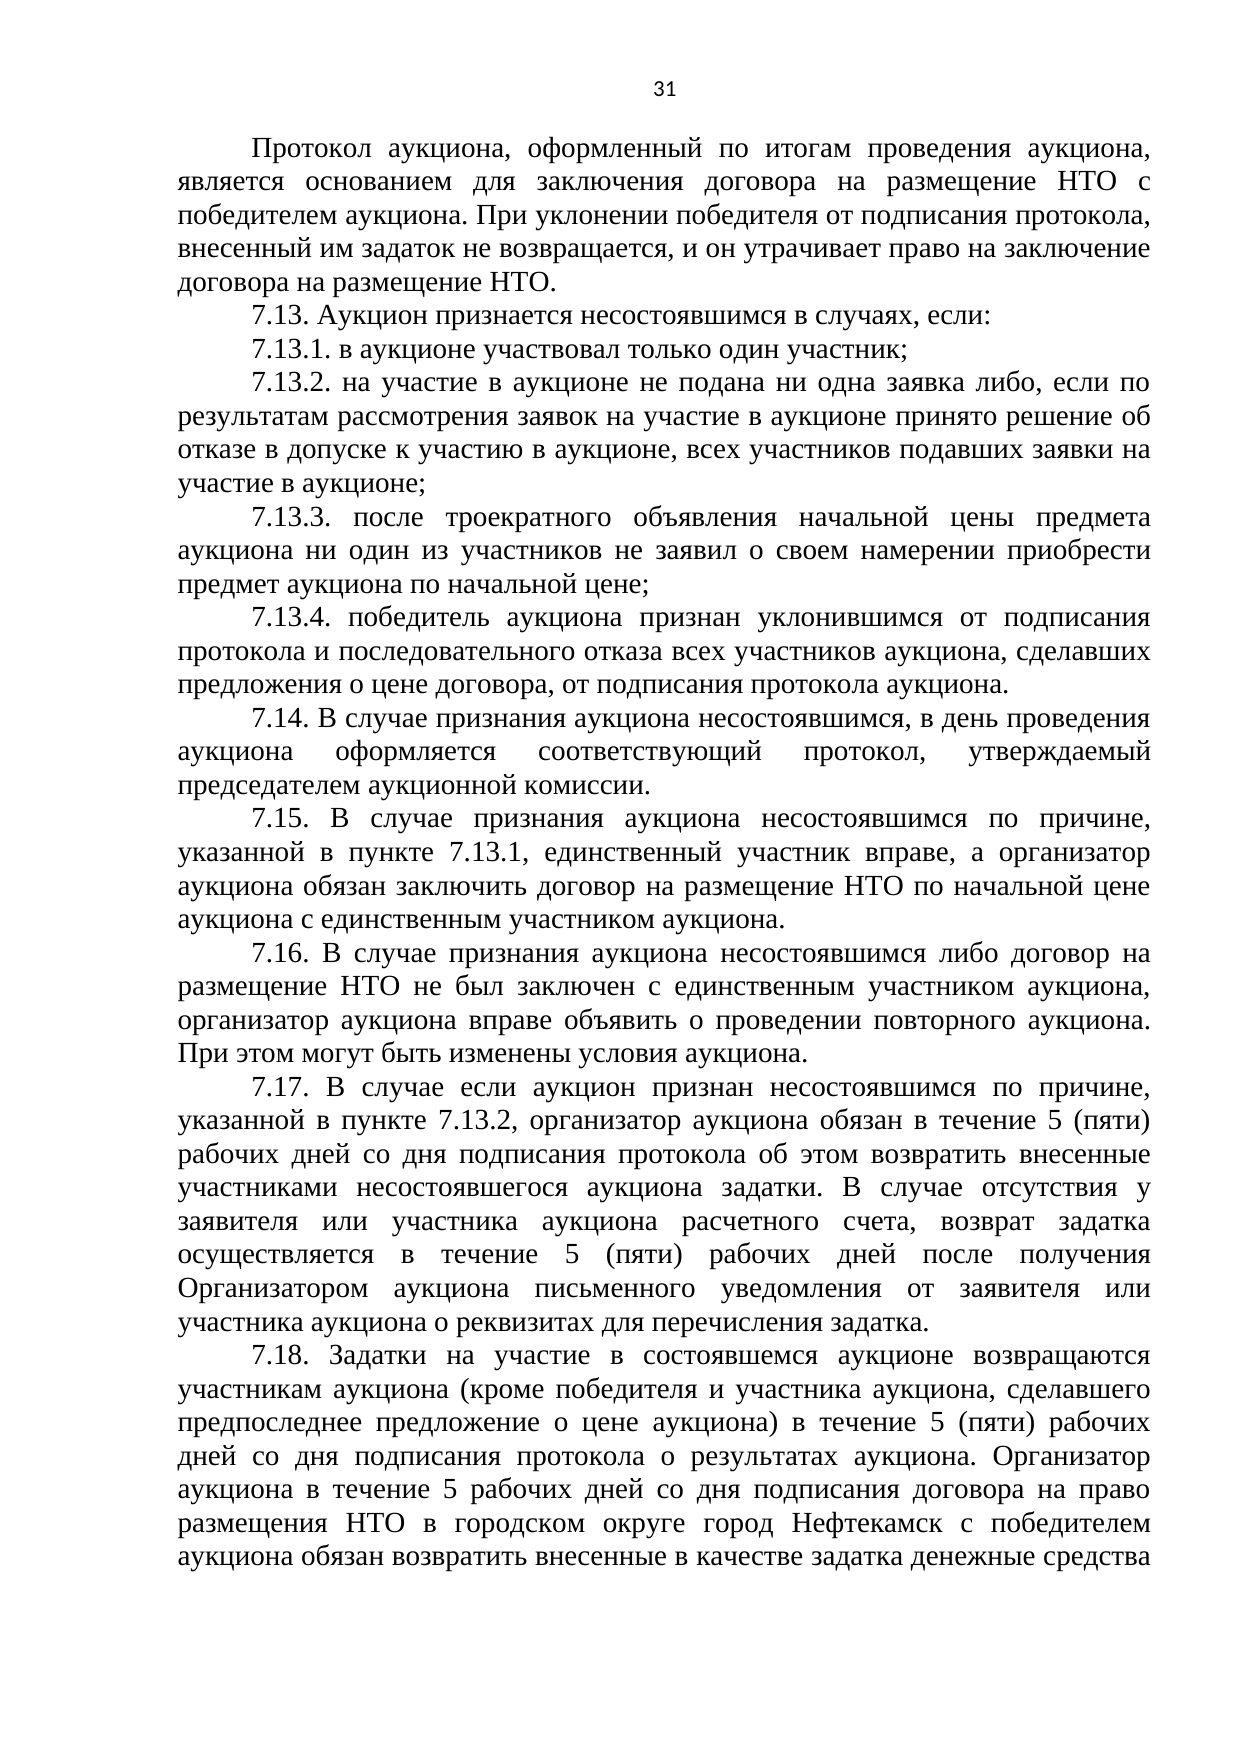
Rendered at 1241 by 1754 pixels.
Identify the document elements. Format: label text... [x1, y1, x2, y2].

text 7.13.3. после троекратного объявления начальной цены предмета аукциона ни один из участников не заявил о своем намерении приобрести предмет аукциона по начальной цене; [177, 499, 1152, 599]
text 7.16. В случае признания аукциона несостоявшимся либо договор на размещение НТО не был заключен с единственным участником аукциона, организатор аукциона вправе объявить о проведении повторного аукциона. При этом могут быть изменены условия аукциона. [177, 935, 1152, 1069]
text 7.13.1. в аукционе участвовал только один участник; [177, 331, 1152, 364]
text 7.15. В случае признания аукциона несостоявшимся по причине, указанной в пункте 7.13.1, единственный участник вправе, а организатор аукциона обязан заключить договор на размещение НТО по начальной цене аукциона с единственным участником аукциона. [177, 801, 1152, 935]
text Протокол аукциона, оформленный по итогам проведения аукциона, является основанием для заключения договора на размещение НТО с победителем аукциона. При уклонении победителя от подписания протокола, внесенный им задаток не возвращается, и он утрачивает право на заключение договора на размещение НТО. [177, 130, 1152, 297]
text 7.13.4. победитель аукциона признан уклонившимся от подписания протокола и последовательного отказа всех участников аукциона, сделавших предложения о цене договора, от подписания протокола аукциона. [177, 599, 1152, 700]
text 7.14. В случае признания аукциона несостоявшимся, в день проведения аукциона оформляется соответствующий протокол, утверждаемый председателем аукционной комиссии. [177, 700, 1152, 801]
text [177, 1337, 1152, 1572]
text 7.17. В случае если аукцион признан несостоявшимся по причине, указанной в пункте 7.13.2, организатор аукциона обязан в течение 5 (пяти) рабочих дней со дня подписания протокола об этом возвратить внесенные участниками несостоявшегося аукциона задатки. В случае отсутствия у заявителя или участника аукциона расчетного счета, возврат задатка осуществляется в течение 5 (пяти) рабочих дней после получения Организатором аукциона письменного уведомления от заявителя или участника аукциона о реквизитах для перечисления задатка. [177, 1069, 1152, 1337]
text 7.13. Аукцион признается несостоявшимся в случаях, если: [177, 297, 1152, 331]
text 7.13.2. на участие в аукционе не подана ни одна заявка либо, если по результатам рассмотрения заявок на участие в аукционе принято решение об отказе в допуске к участию в аукционе, всех участников подавших заявки на участие в аукционе; [177, 364, 1152, 499]
